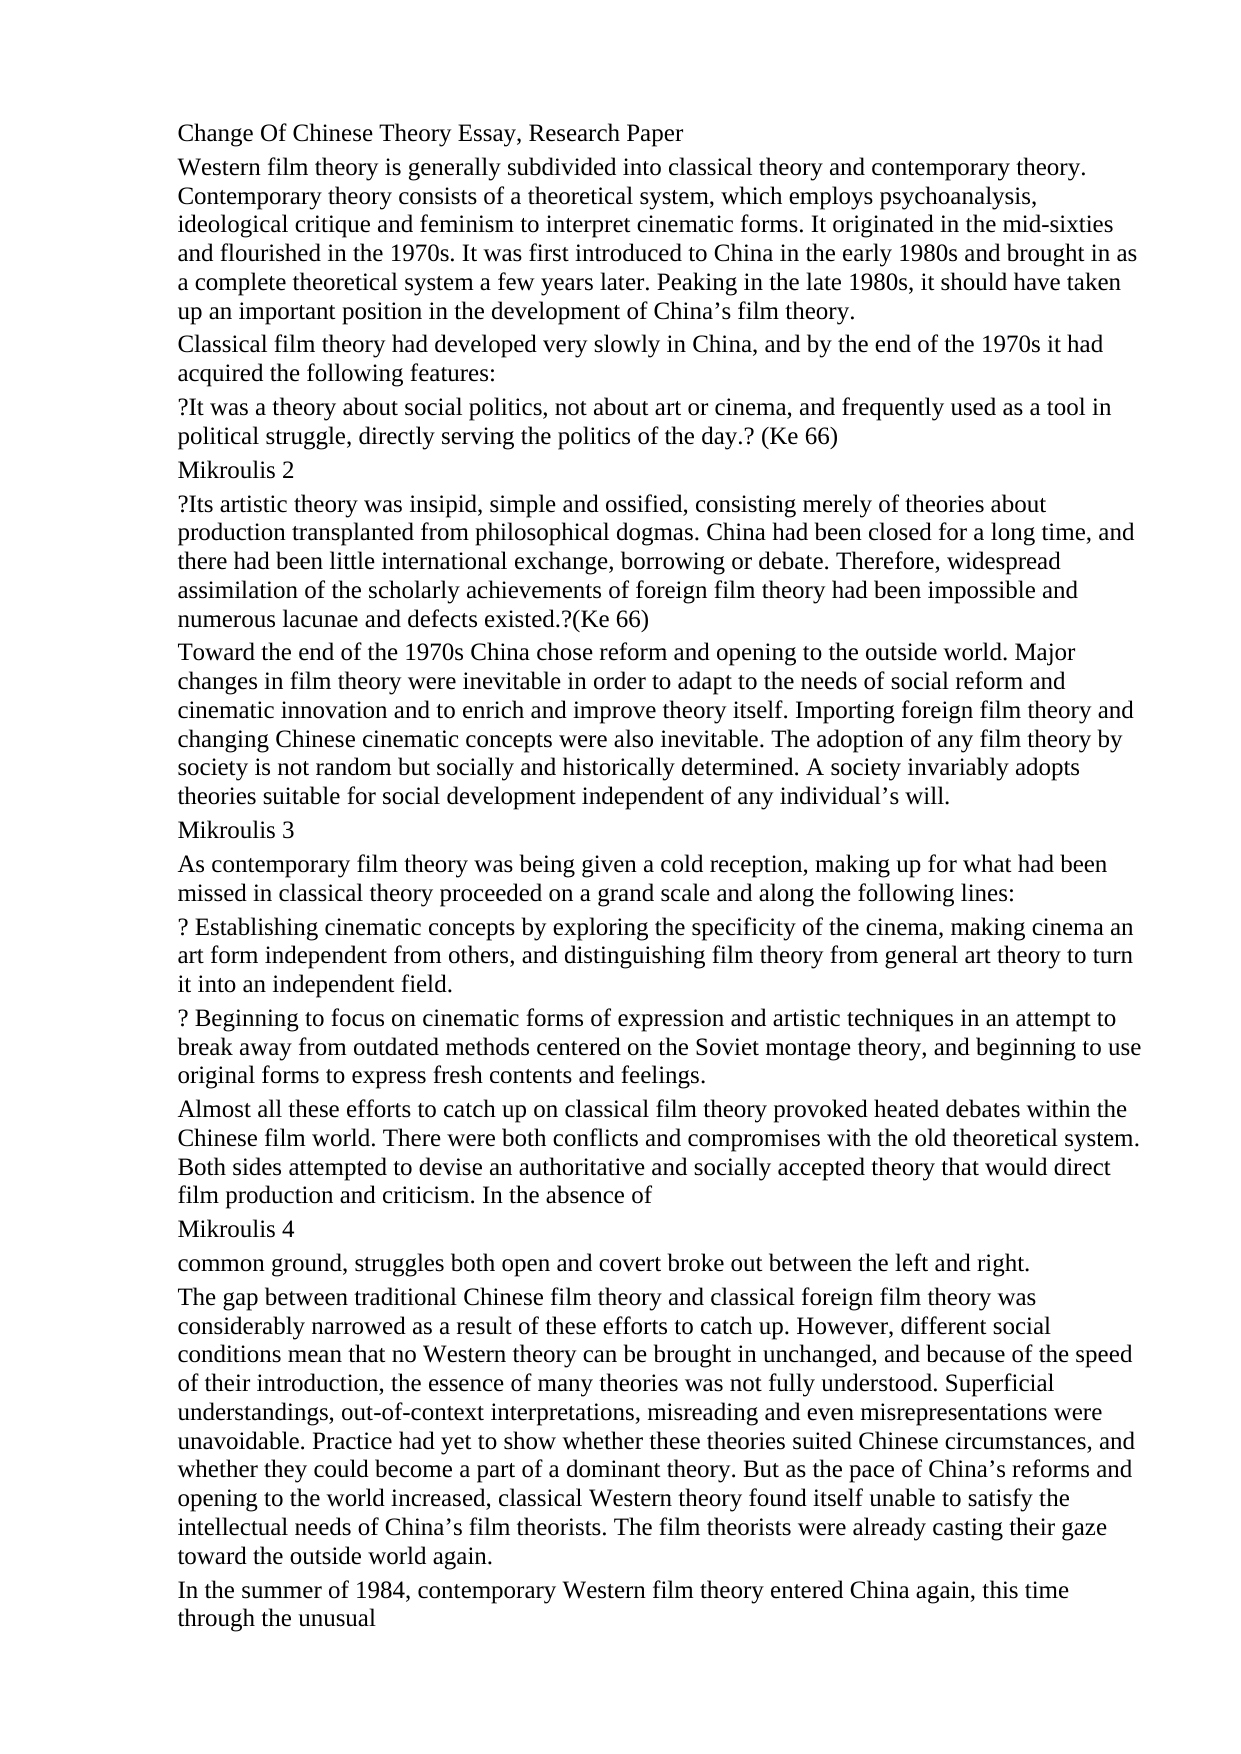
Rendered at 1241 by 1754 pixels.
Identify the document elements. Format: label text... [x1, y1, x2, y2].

text Toward the end of the 1970s China chose reform and opening to the outside world. Major changes in film theory were inevitable in order to adapt to the needs of social reform and cinematic innovation and to enrich and improve theory itself. Importing foreign film theory and changing Chinese cinematic concepts were also inevitable. The adoption of any film theory by society is not random but socially and historically determined. A society invariably adopts theories suitable for social development independent of any individual’s will. [177, 637, 1152, 810]
text The gap between traditional Chinese film theory and classical foreign film theory was considerably narrowed as a result of these efforts to catch up. However, different social conditions mean that no Western theory can be brought in unchanged, and because of the speed of their introduction, the essence of many theories was not fully understood. Superficial understandings, out-of-context interpretations, misreading and even misrepresentations were unavoidable. Practice had yet to show whether these theories suited Chinese circumstances, and whether they could become a part of a dominant theory. But as the pace of China’s reforms and opening to the world increased, classical Western theory found itself unable to satisfy the intellectual needs of China’s film theorists. The film theorists were already casting their gaze toward the outside world again. [177, 1282, 1152, 1569]
text In the summer of 1984, contemporary Western film theory entered China again, this time through the unusual [177, 1575, 1152, 1632]
text As contemporary film theory was being given a cold reception, making up for what had been missed in classical theory proceeded on a grand scale and along the following lines: [177, 849, 1152, 906]
text Change Of Chinese Theory Essay, Research Paper [177, 118, 1152, 147]
text Classical film theory had developed very slowly in China, and by the end of the 1970s it had acquired the following features: [177, 329, 1152, 387]
text Mikroulis 2 [177, 455, 1152, 483]
text common ground, struggles both open and covert broke out between the left and right. [177, 1248, 1152, 1277]
text Mikroulis 4 [177, 1214, 1152, 1243]
text Western film theory is generally subdivided into classical theory and contemporary theory. Contemporary theory consists of a theoretical system, which employs psychoanalysis, ideological critique and feminism to interpret cinematic forms. It originated in the mid-sixties and flourished in the 1970s. It was first introduced to China in the early 1980s and brought in as a complete theoretical system a few years later. Peaking in the late 1980s, it should have taken up an important position in the development of China’s film theory. [177, 152, 1152, 324]
text ? Establishing cinematic concepts by exploring the specificity of the cinema, making cinema an art form independent from others, and distinguishing film theory from general art theory to turn it into an independent field. [177, 912, 1152, 998]
text Mikroulis 3 [177, 815, 1152, 844]
text ?Its artistic theory was insipid, simple and ossified, consisting merely of theories about production transplanted from philosophical dogmas. China had been closed for a long time, and there had been little international exchange, borrowing or debate. Therefore, widespread assimilation of the scholarly achievements of foreign film theory had been impossible and numerous lacunae and defects existed.?(Ke 66) [177, 489, 1152, 632]
text Almost all these efforts to catch up on classical film theory provoked heated debates within the Chinese film world. There were both conflicts and compromises with the old theoretical system. Both sides attempted to devise an authoritative and socially accepted theory that would direct film production and criticism. In the absence of [177, 1094, 1152, 1209]
text ?It was a theory about social politics, not about art or cinema, and frequently used as a tool in political struggle, directly serving the politics of the day.? (Ke 66) [177, 392, 1152, 450]
text ? Beginning to focus on cinematic forms of expression and artistic techniques in an attempt to break away from outdated methods centered on the Soviet montage theory, and beginning to use original forms to express fresh contents and feelings. [177, 1003, 1152, 1089]
